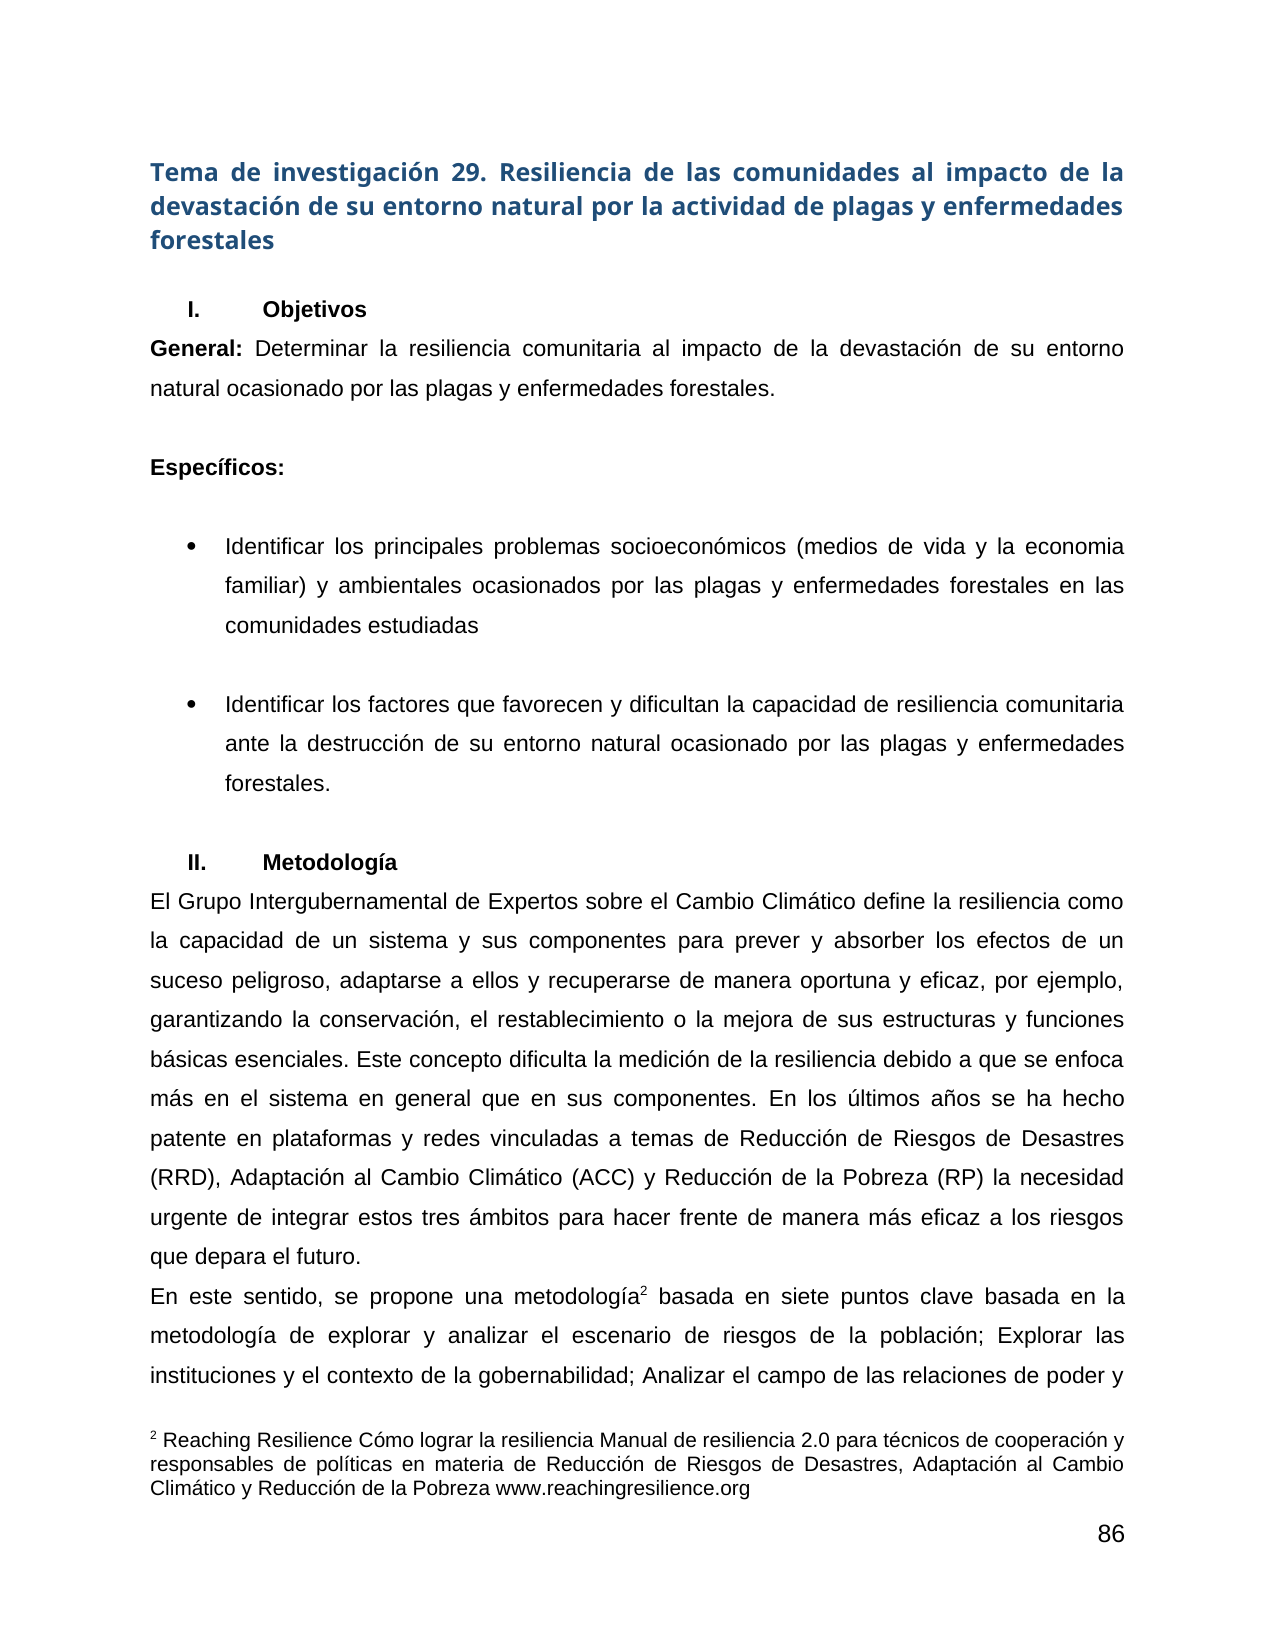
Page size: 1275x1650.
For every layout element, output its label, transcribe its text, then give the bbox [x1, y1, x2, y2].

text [150, 1283, 1125, 1388]
list Identificar los principales problemas socioeconómicos (medios de vida y la economia familiar) y ambientales ocasionados por las plagas y enfermedades forestales en las comunidades estudiadas [187, 533, 1125, 638]
text Específicos: [150, 454, 1125, 480]
text El Grupo Intergubernamental de Expertos sobre el Cambio Climático define la resiliencia como la capacidad de un sistema y sus componentes para prever y absorber los efectos de un suceso peligroso, adaptarse a ellos y recuperarse de manera oportuna y eficaz, por ejemplo, garantizando la conservación, el restablecimiento o la mejora de sus estructuras y funciones básicas esenciales. Este concepto dificulta la medición de la resiliencia debido a que se enfoca más en el sistema en general que en sus componentes. En los últimos años se ha hecho patente en plataformas y redes vinculadas a temas de Reducción de Riesgos de Desastres (RRD), Adaptación al Cambio Climático (ACC) y Reducción de la Pobreza (RP) la necesidad urgente de integrar estos tres ámbitos para hacer frente de manera más eficaz a los riesgos que depara el futuro. [150, 888, 1125, 1270]
list Identificar los factores que favorecen y dificultan la capacidad de resiliencia comunitaria ante la destrucción de su entorno natural ocasionado por las plagas y enfermedades forestales. [187, 691, 1125, 796]
subtitle Tema de investigación 29. Resiliencia de las comunidades al impacto de la devastación de su entorno natural por la actividad de plagas y enfermedades forestales [150, 154, 1125, 256]
list Metodología [187, 848, 1125, 875]
list Objetivos [187, 296, 1125, 322]
text General: Determinar la resiliencia comunitaria al impacto de la devastación de su entorno natural ocasionado por las plagas y enfermedades forestales. [150, 335, 1125, 401]
